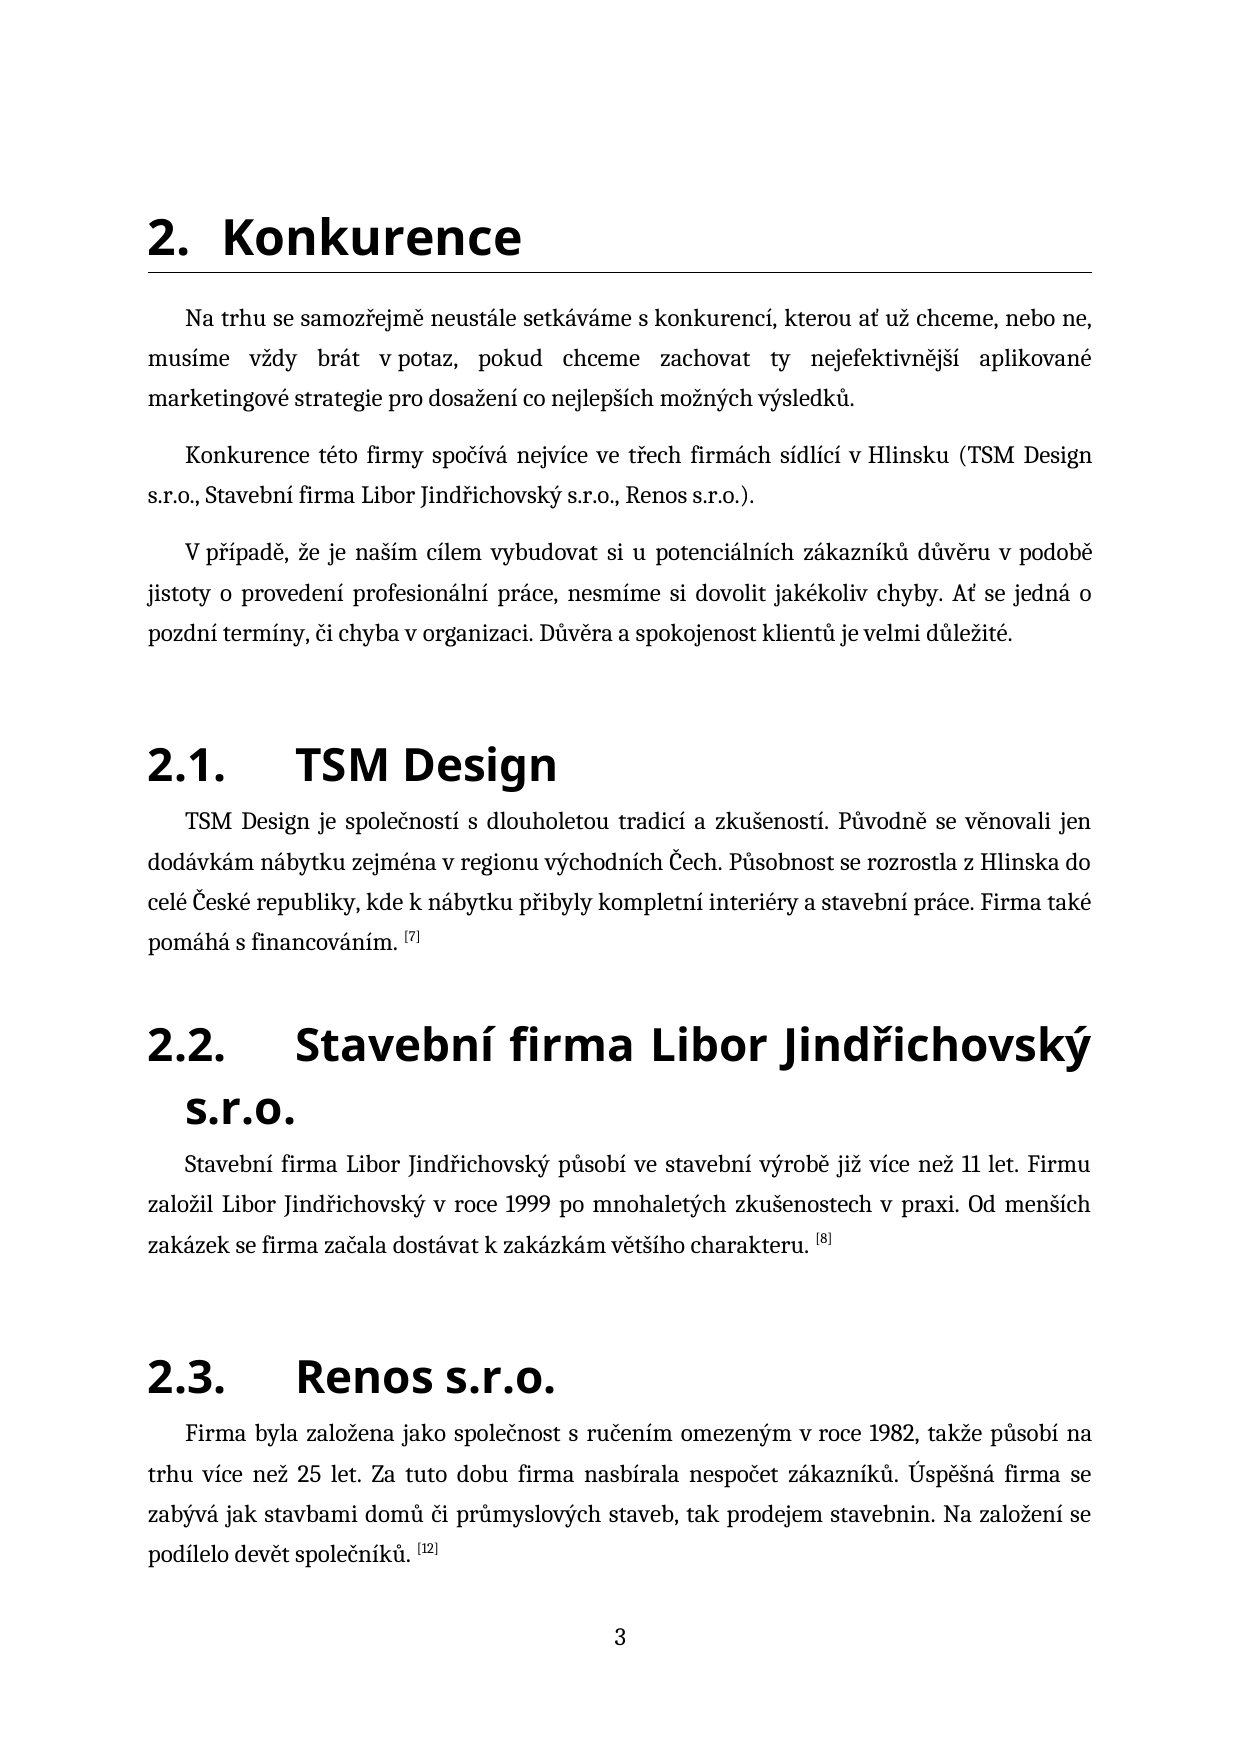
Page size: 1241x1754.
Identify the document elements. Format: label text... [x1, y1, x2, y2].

subtitle Stavební firma Libor Jindřichovský s.r.o. [148, 1013, 1092, 1138]
text Stavební firma Libor Jindřichovský působí ve stavební výrobě již více než 11 let. Firmu založil Libor Jindřichovský v roce 1999 po mnohaletých zkušenostech v praxi. Od menších zakázek se firma začala dostávat k zakázkám většího charakteru. [8] [148, 1150, 1092, 1259]
text Na trhu se samozřejmě neustále setkáváme s konkurencí, kterou ať už chceme, nebo ne, musíme vždy brát v potaz, pokud chceme zachovat ty nejefektivnější aplikované marketingové strategie pro dosažení co nejlepších možných výsledků. [148, 304, 1092, 413]
text TSM Design je společností s dlouholetou tradicí a zkušeností. Původně se věnovali jen dodávkám nábytku zejména v regionu východních Čech. Působnost se rozrostla z Hlinska do celé České republiky, kde k nábytku přibyly kompletní interiéry a stavební práce. Firma také pomáhá s financováním. [7] [148, 807, 1092, 957]
subtitle Renos s.r.o. [148, 1344, 1092, 1407]
text Konkurence této firmy spočívá nejvíce ve třech firmách sídlící v Hlinsku (TSM Design s.r.o., Stavební firma Libor Jindřichovský s.r.o., Renos s.r.o.). [148, 441, 1092, 510]
text Firma byla založena jako společnost s ručením omezeným v roce 1982, takže působí na trhu více než 25 let. Za tuto dobu firma nasbírala nespočet zákazníků. Úspěšná firma se zabývá jak stavbami domů či průmyslových staveb, tak prodejem stavebnin. Na založení se podílelo devět společníků. [12] [148, 1419, 1092, 1569]
subtitle TSM Design [148, 732, 1092, 795]
subtitle Konkurence [148, 202, 1092, 272]
text V případě, že je naším cílem vybudovat si u potenciálních zákazníků důvěru v podobě jistoty o provedení profesionální práce, nesmíme si dovolit jakékoliv chyby. Ať se jedná o pozdní termíny, či chyba v organizaci. Důvěra a spokojenost klientů je velmi důležité. [148, 538, 1092, 647]
